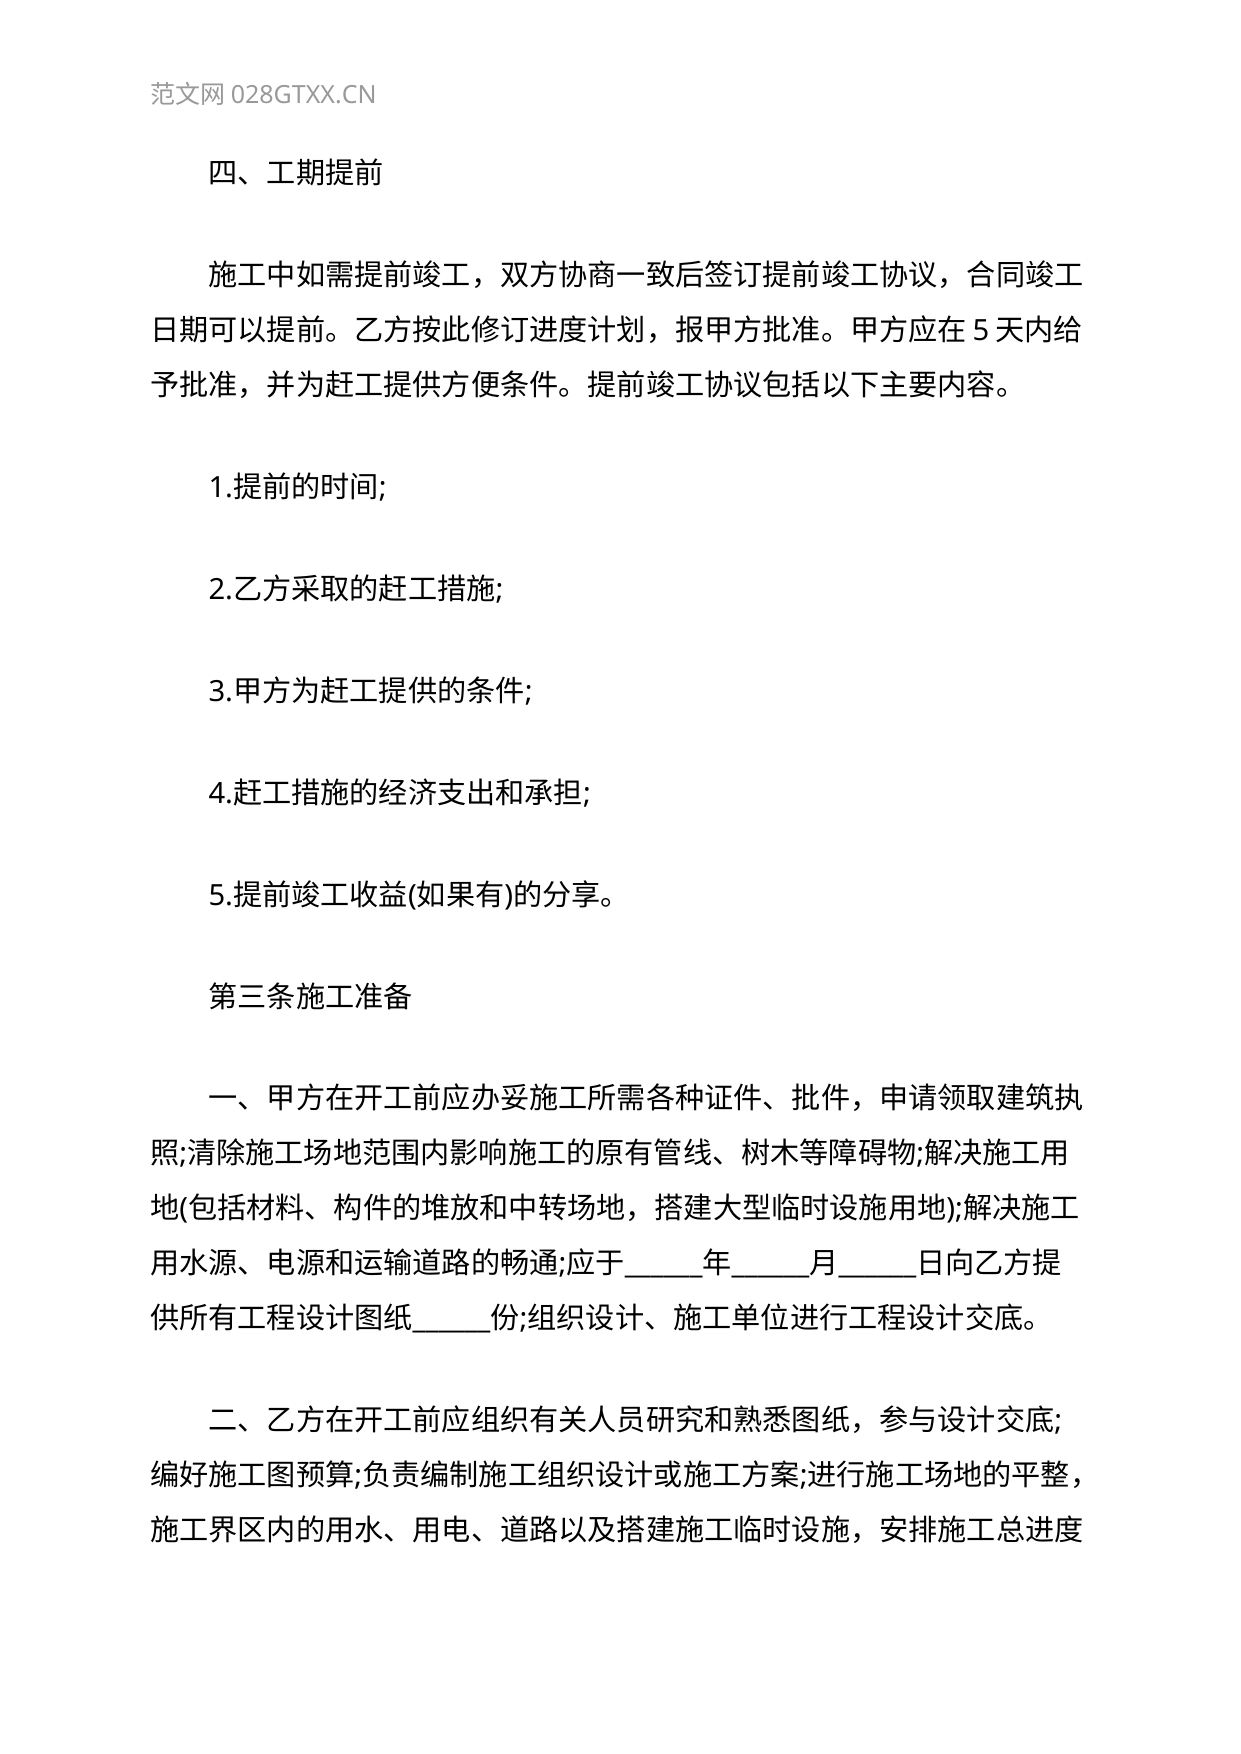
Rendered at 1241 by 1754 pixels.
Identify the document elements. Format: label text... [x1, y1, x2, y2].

text 2.乙方采取的赶工措施; [150, 565, 1090, 608]
text 3.甲方为赶工提供的条件; [150, 667, 1090, 710]
text 一、甲方在开工前应办妥施工所需各种证件、批件，申请领取建筑执照;清除施工场地范围内影响施工的原有管线、树木等障碍物;解决施工用地(包括材料、构件的堆放和中转场地，搭建大型临时设施用地);解决施工用水源、电源和运输道路的畅通;应于______年______月______日向乙方提供所有工程设计图纸______份;组织设计、施工单位进行工程设计交底。 [150, 1075, 1090, 1337]
text 4.赶工措施的经济支出和承担; [150, 769, 1090, 812]
text 四、工期提前 [150, 150, 1090, 192]
text 第三条施工准备 [150, 973, 1090, 1016]
text 5.提前竣工收益(如果有)的分享。 [150, 871, 1090, 914]
text 1.提前的时间; [150, 463, 1090, 506]
text 施工中如需提前竣工，双方协商一致后签订提前竣工协议，合同竣工日期可以提前。乙方按此修订进度计划，报甲方批准。甲方应在5天内给予批准，并为赶工提供方便条件。提前竣工协议包括以下主要内容。 [150, 252, 1090, 404]
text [150, 1397, 1090, 1549]
